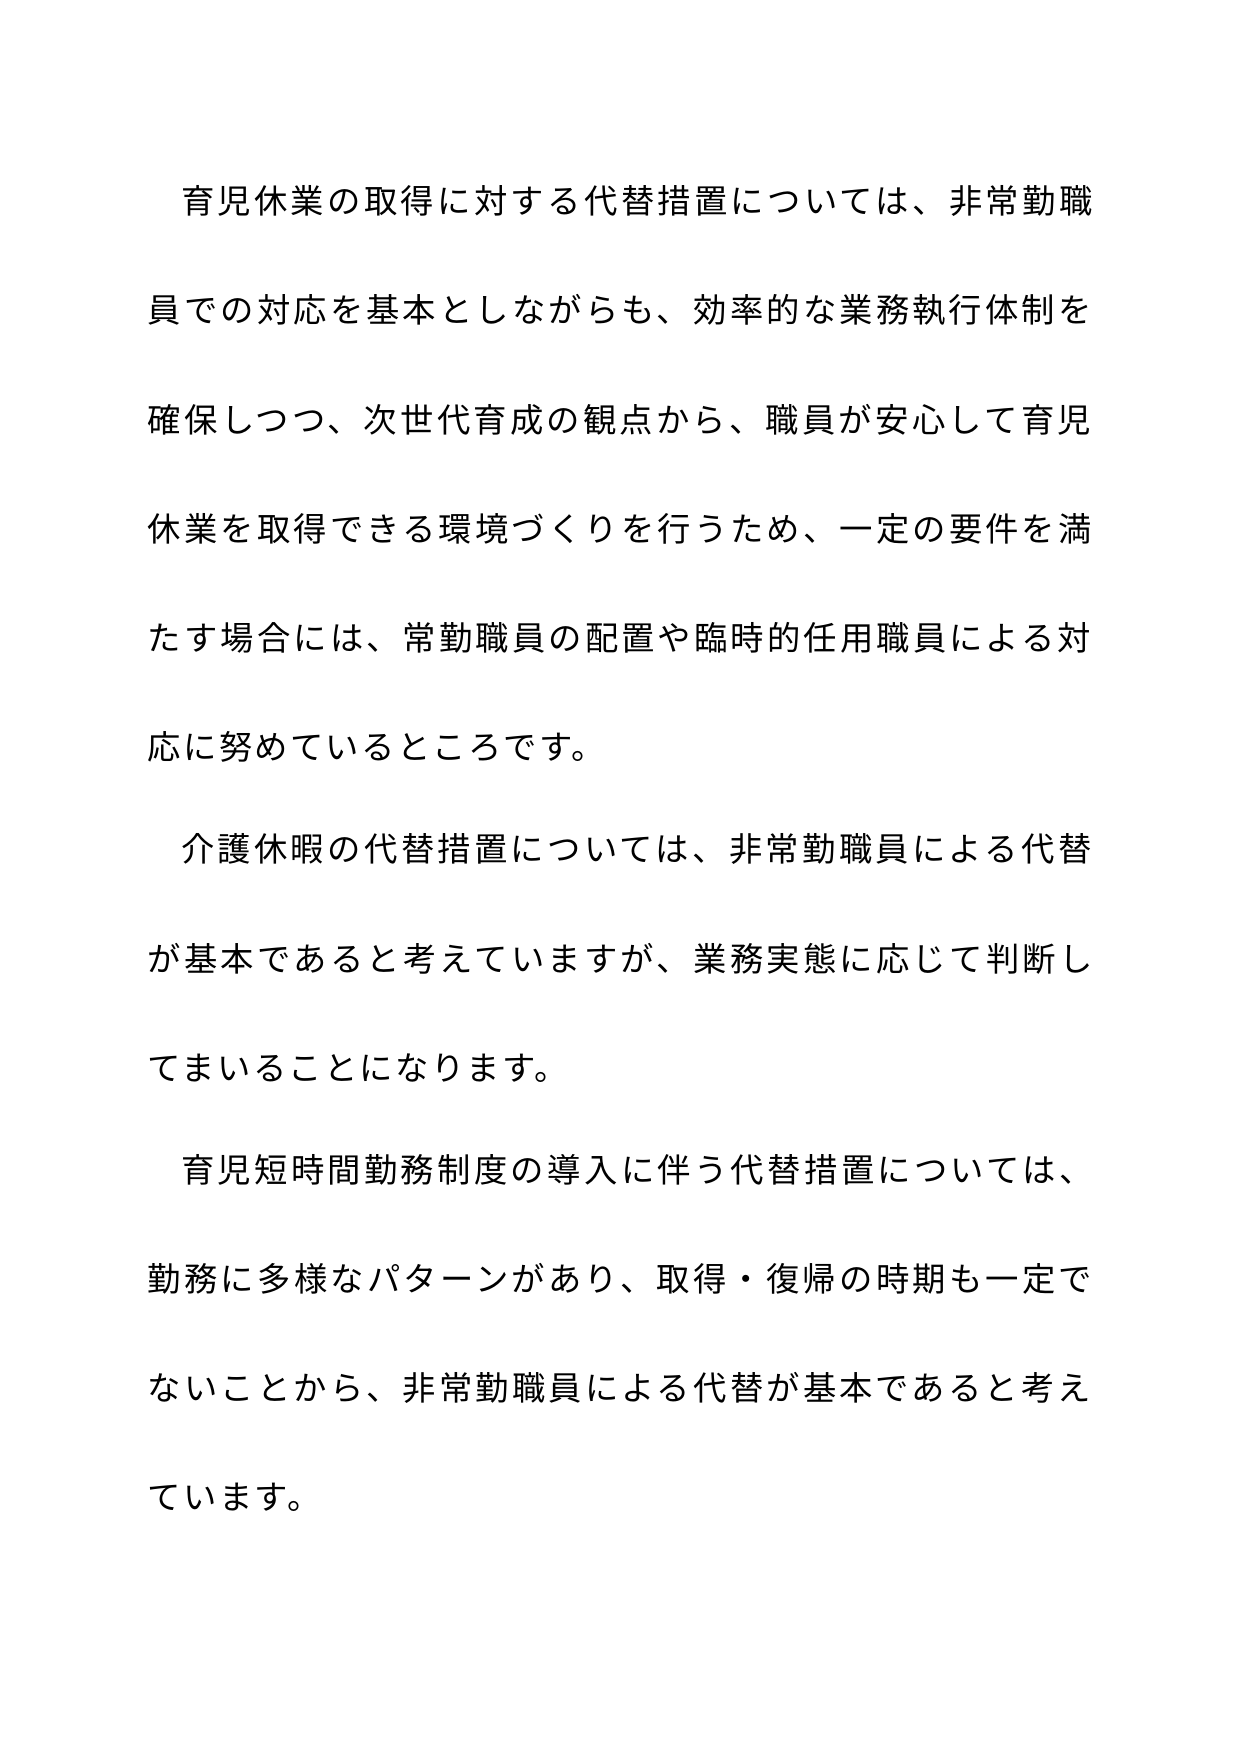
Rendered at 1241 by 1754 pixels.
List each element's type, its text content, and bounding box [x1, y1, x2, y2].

text 介護休暇の代替措置については、非常勤職員による代替が基本であると考えていますが、業務実態に応じて判断してまいることになります。 [148, 800, 1092, 1113]
text 育児短時間勤務制度の導入に伴う代替措置については、勤務に多様なパターンがあり、取得・復帰の時期も一定でないことから、非常勤職員による代替が基本であると考えています。 [148, 1120, 1092, 1543]
text 育児休業の取得に対する代替措置については、非常勤職員での対応を基本としながらも、効率的な業務執行体制を確保しつつ、次世代育成の観点から、職員が安心して育児休業を取得できる環境づくりを行うため、一定の要件を満たす場合には、常勤職員の配置や臨時的任用職員による対応に努めているところです。 [148, 152, 1092, 793]
